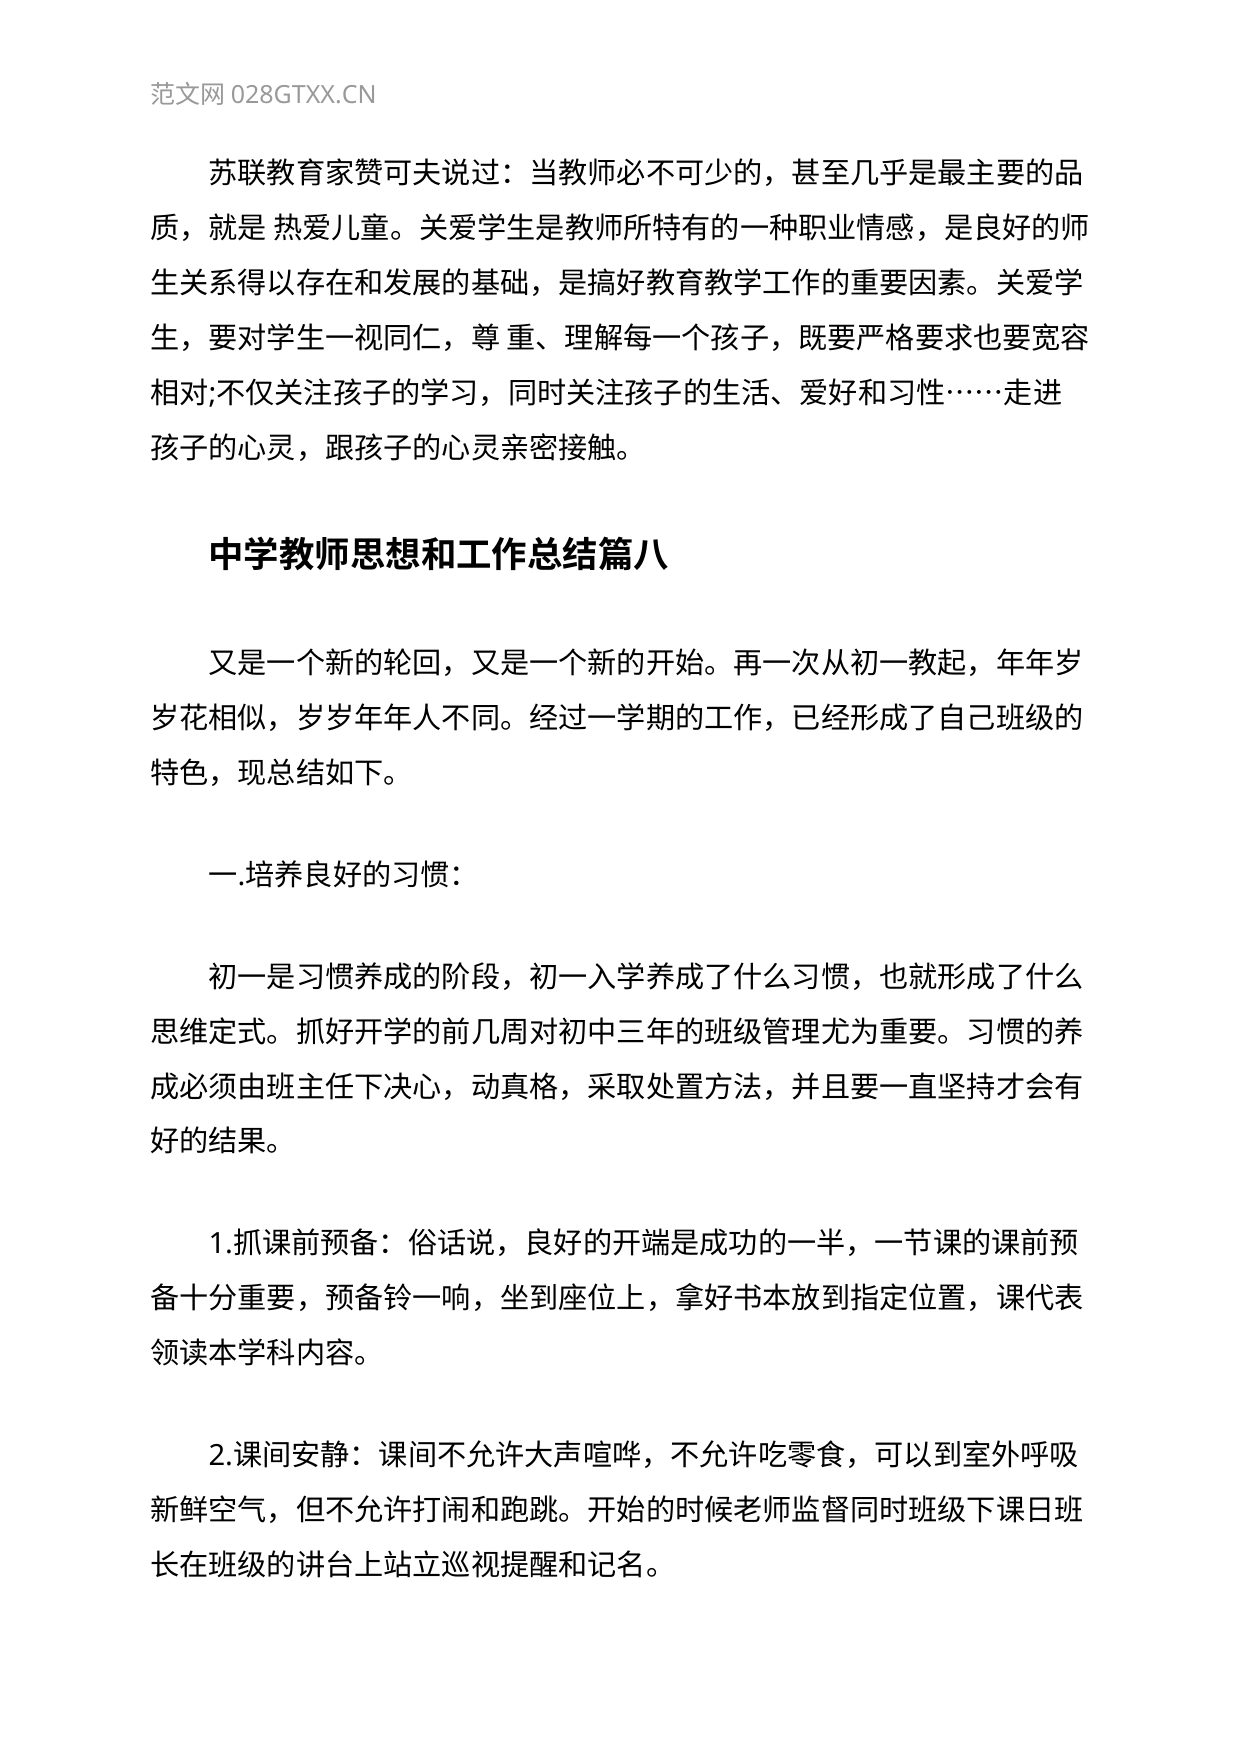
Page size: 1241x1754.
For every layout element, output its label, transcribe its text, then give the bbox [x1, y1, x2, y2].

text 中学教师思想和工作总结篇八 [150, 526, 1090, 578]
text 2.课间安静：课间不允许大声喧哗，不允许吃零食，可以到室外呼吸新鲜空气，但不允许打闹和跑跳。开始的时候老师监督同时班级下课日班长在班级的讲台上站立巡视提醒和记名。 [150, 1431, 1090, 1584]
text 苏联教育家赞可夫说过：当教师必不可少的，甚至几乎是最主要的品质，就是 热爱儿童。关爱学生是教师所特有的一种职业情感，是良好的师生关系得以存在和发展的基础，是搞好教育教学工作的重要因素。关爱学生，要对学生一视同仁，尊 重、理解每一个孩子，既要严格要求也要宽容相对;不仅关注孩子的学习，同时关注孩子的生活、爱好和习性……走进孩子的心灵，跟孩子的心灵亲密接触。 [150, 150, 1090, 467]
text 初一是习惯养成的阶段，初一入学养成了什么习惯，也就形成了什么思维定式。抓好开学的前几周对初中三年的班级管理尤为重要。习惯的养成必须由班主任下决心，动真格，采取处置方法，并且要一直坚持才会有好的结果。 [150, 953, 1090, 1160]
text 又是一个新的轮回，又是一个新的开始。再一次从初一教起，年年岁岁花相似，岁岁年年人不同。经过一学期的工作，已经形成了自己班级的特色，现总结如下。 [150, 640, 1090, 792]
text 一.培养良好的习惯： [150, 851, 1090, 894]
text 1.抓课前预备：俗话说，良好的开端是成功的一半，一节课的课前预备十分重要，预备铃一响，坐到座位上，拿好书本放到指定位置，课代表领读本学科内容。 [150, 1220, 1090, 1372]
